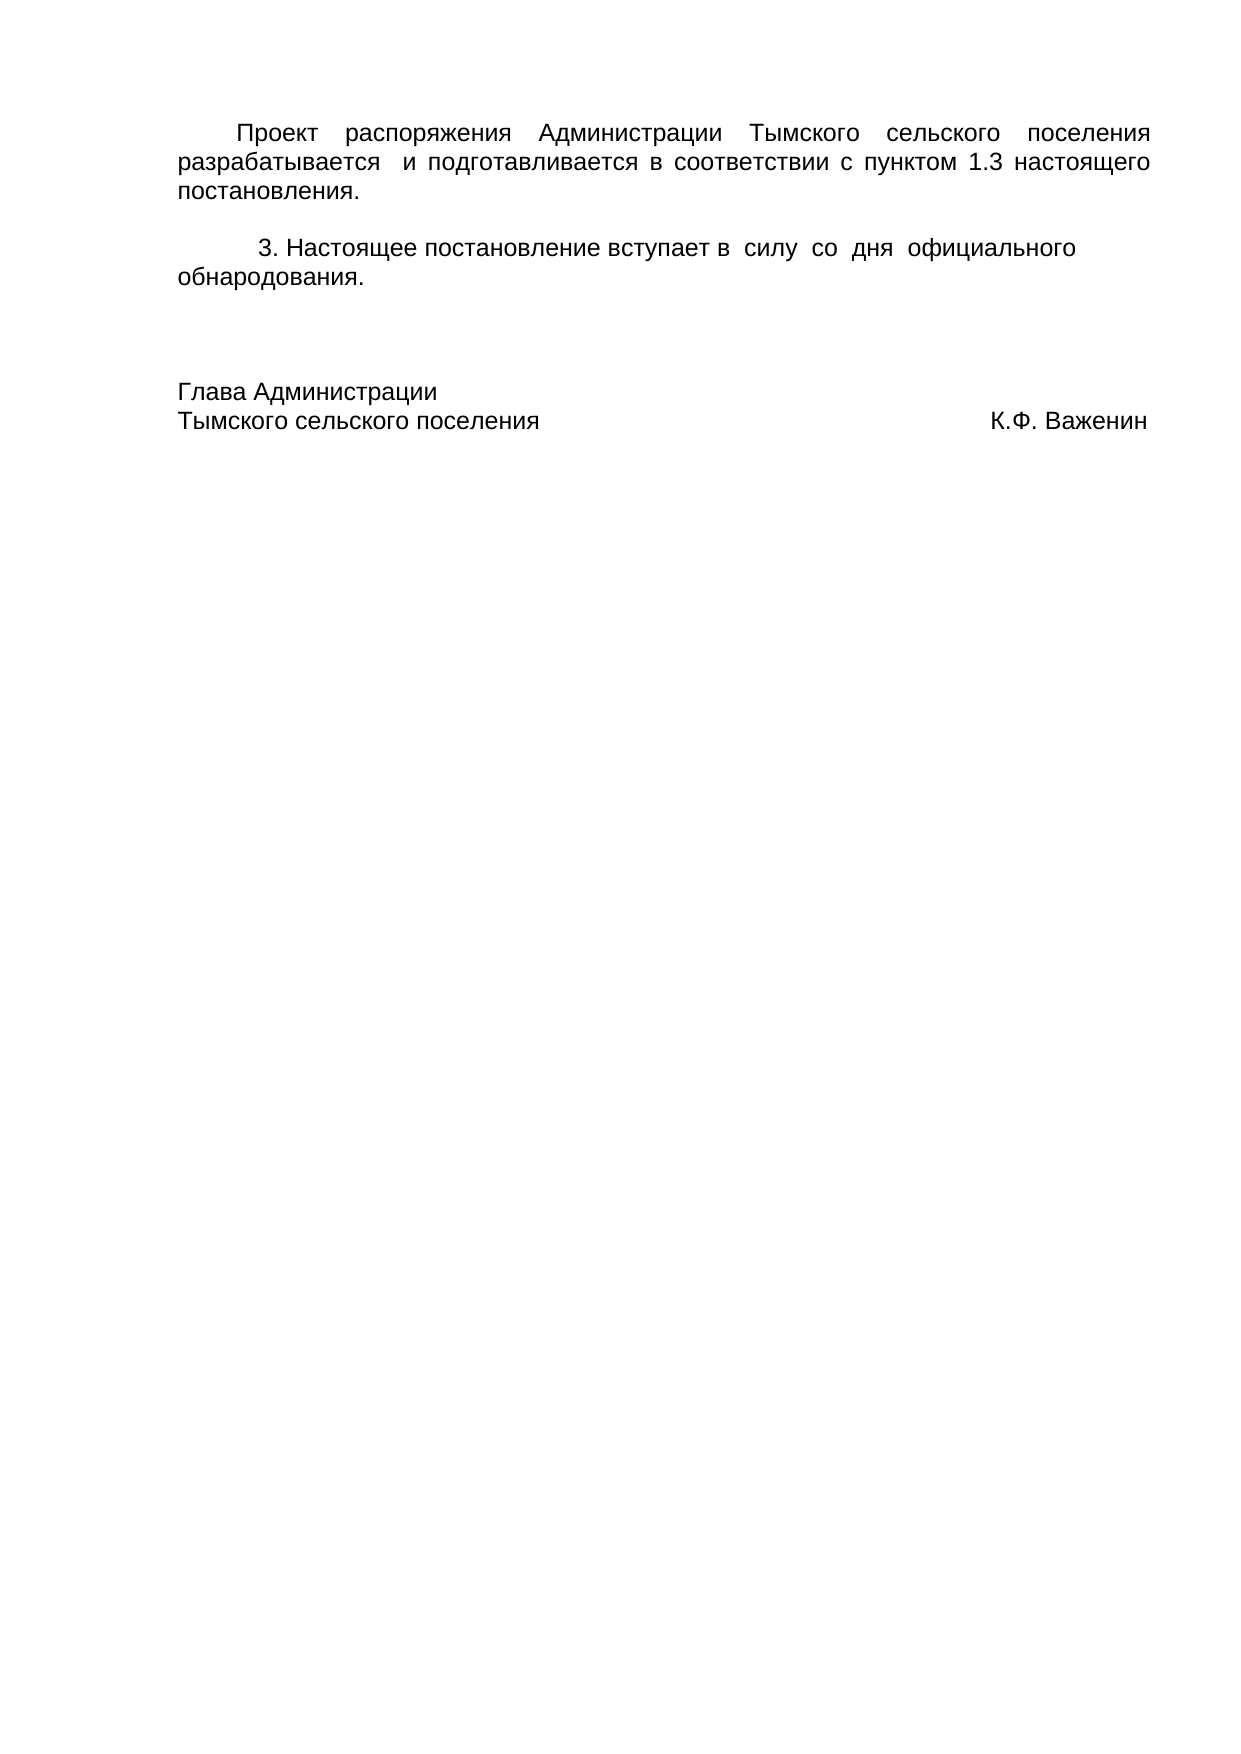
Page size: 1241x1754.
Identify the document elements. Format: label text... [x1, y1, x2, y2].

text Тымского сельского поселения К.Ф. Важенин [177, 406, 1152, 434]
text Глава Администрации [177, 377, 1152, 406]
text 3. Настоящее постановление вступает в силу со дня официального обнародования. [177, 233, 1152, 291]
list Проект распоряжения Администрации Тымского сельского поселения разрабатывается и подготавливается в соответствии с пунктом 1.3 настоящего постановления. [177, 118, 1152, 204]
